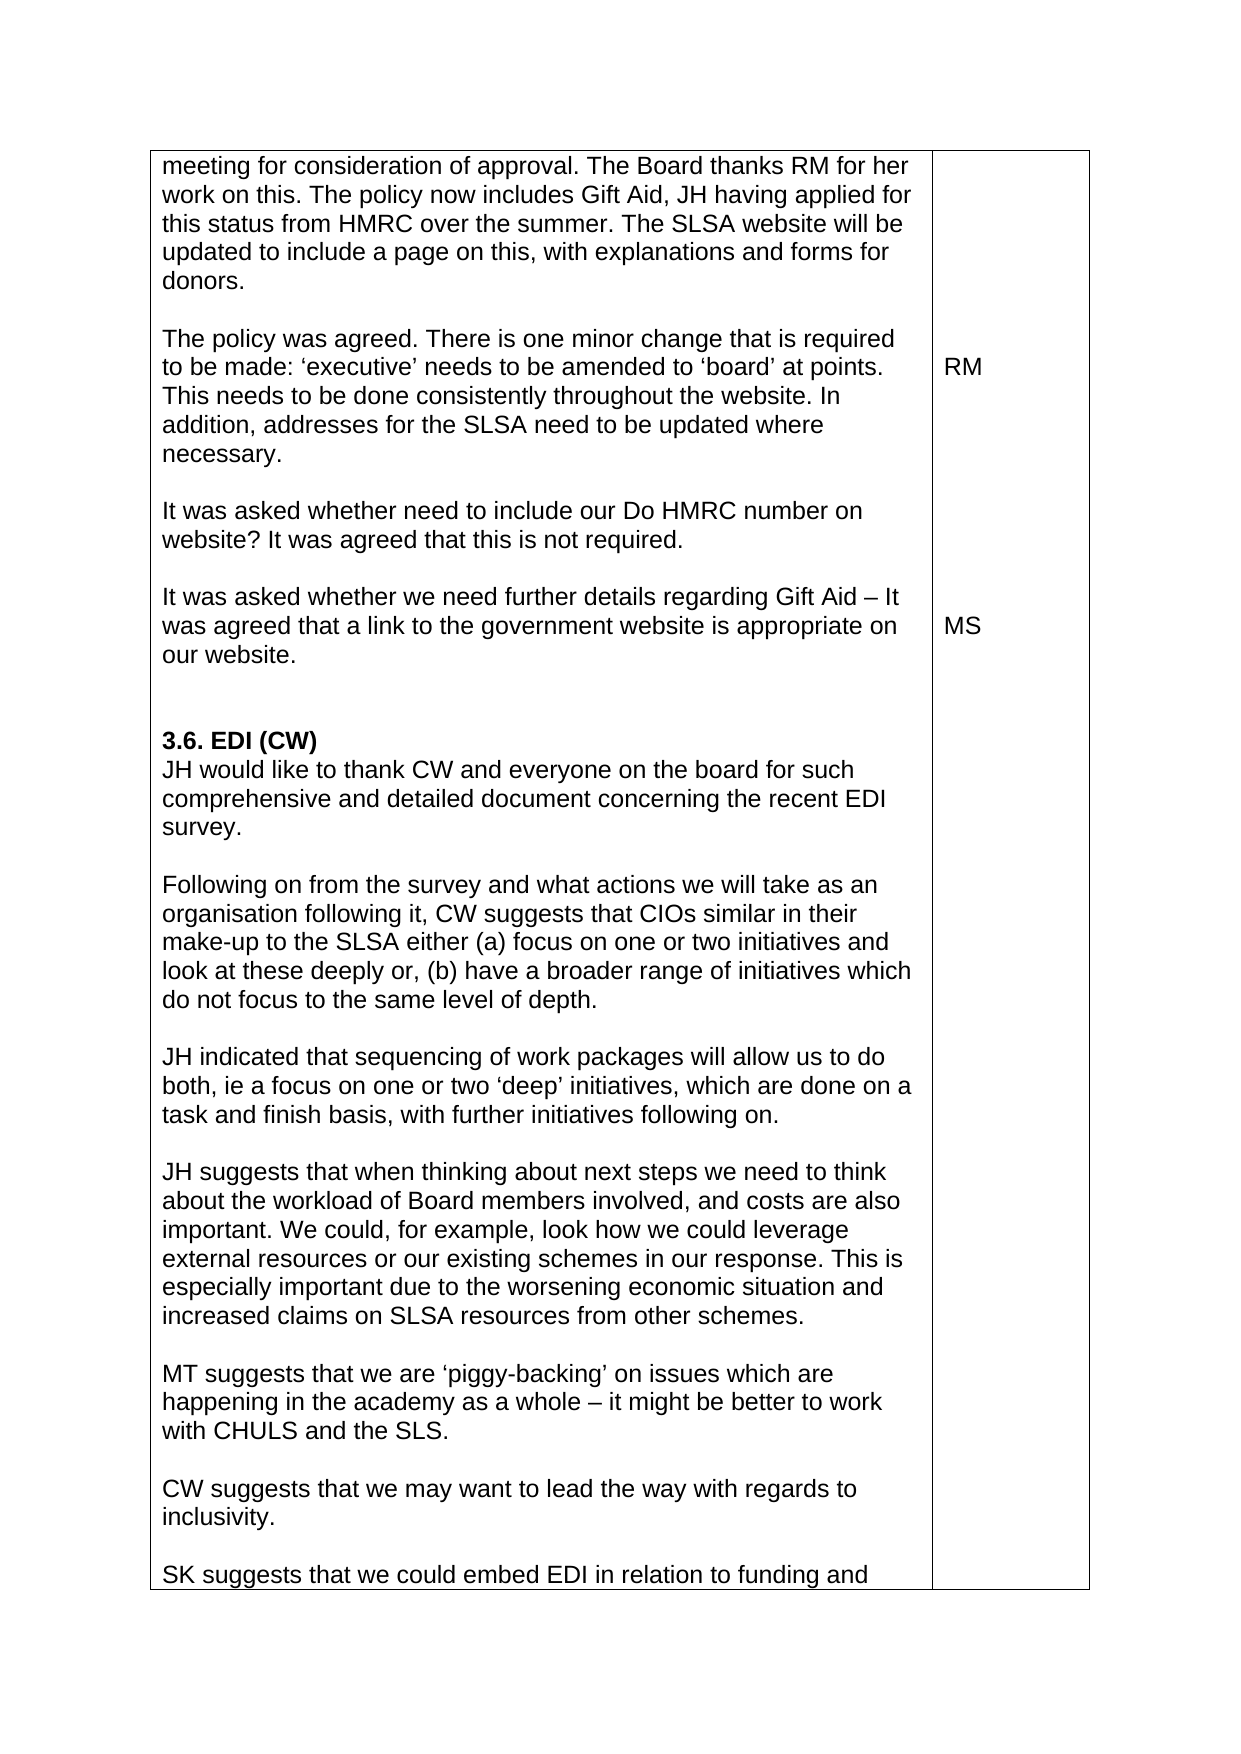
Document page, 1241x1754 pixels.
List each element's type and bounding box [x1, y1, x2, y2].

table_cell [933, 151, 1089, 1588]
table_cell [151, 151, 932, 1588]
